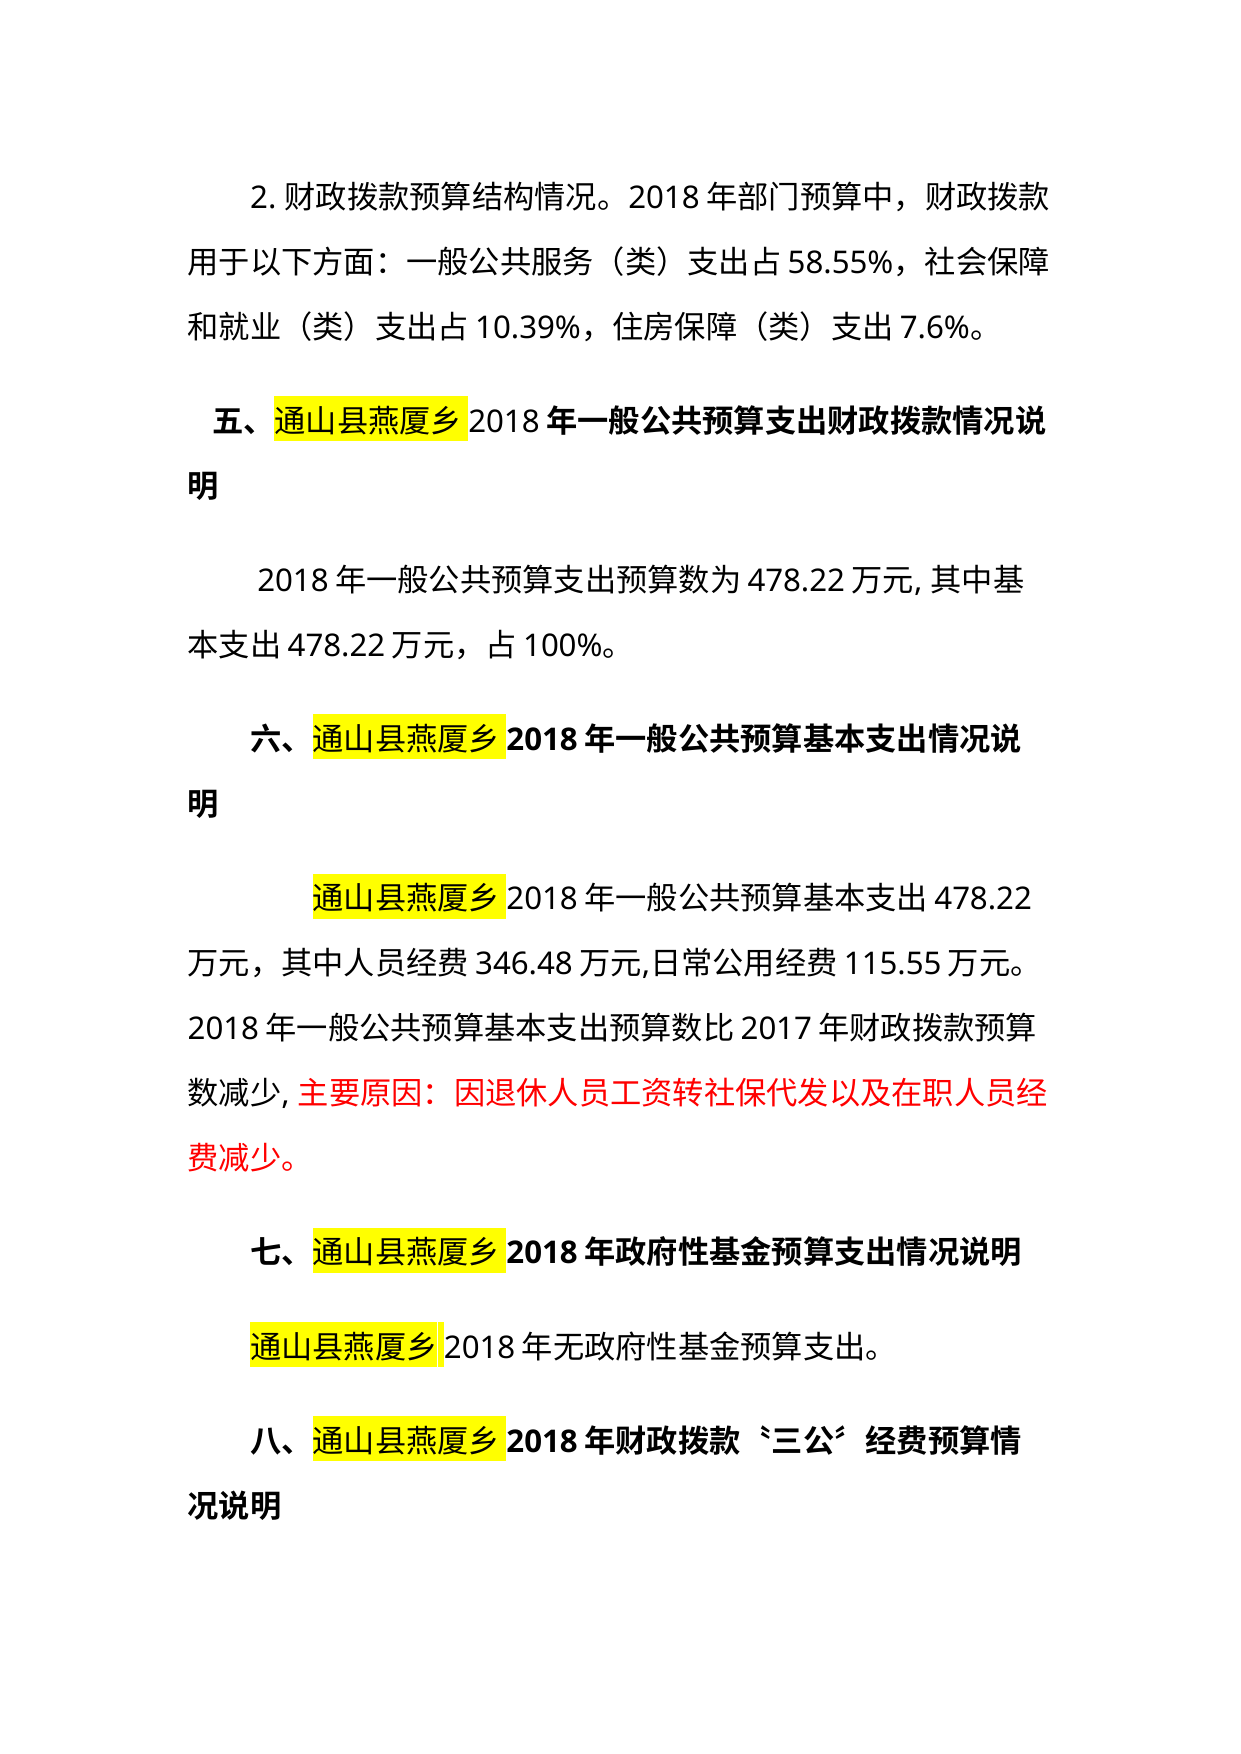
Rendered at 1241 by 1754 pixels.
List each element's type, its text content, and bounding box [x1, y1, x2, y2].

text 六、通山县燕厦乡2018年一般公共预算基本支出情况说明 [187, 704, 1053, 834]
text 2. 财政拨款预算结构情况。2018年部门预算中，财政拨款用于以下方面：一般公共服务（类）支出占58.55%，社会保障和就业（类）支出占10.39%，住房保障（类）支出7.6%。 [187, 162, 1053, 357]
text 通山县燕厦乡2018年无政府性基金预算支出。 [187, 1312, 1053, 1377]
text 2018年一般公共预算支出预算数为478.22万元, 其中基本支出478.22万元，占100%。 [187, 545, 1053, 675]
text 八、通山县燕厦乡2018年财政拨款〝三公〞经费预算情况说明 [187, 1406, 1053, 1536]
text 通山县燕厦乡2018年一般公共预算基本支出478.22万元，其中人员经费346.48万元,日常公用经费115.55万元。2018年一般公共预算基本支出预算数比2017年财政拨款预算数减少, 主要原因：因退休人员工资转社保代发以及在职人员经费减少。 [187, 864, 1053, 1189]
text 七、通山县燕厦乡2018年政府性基金预算支出情况说明 [187, 1218, 1053, 1283]
text 五、通山县燕厦乡2018年一般公共预算支出财政拨款情况说明 [187, 386, 1053, 516]
